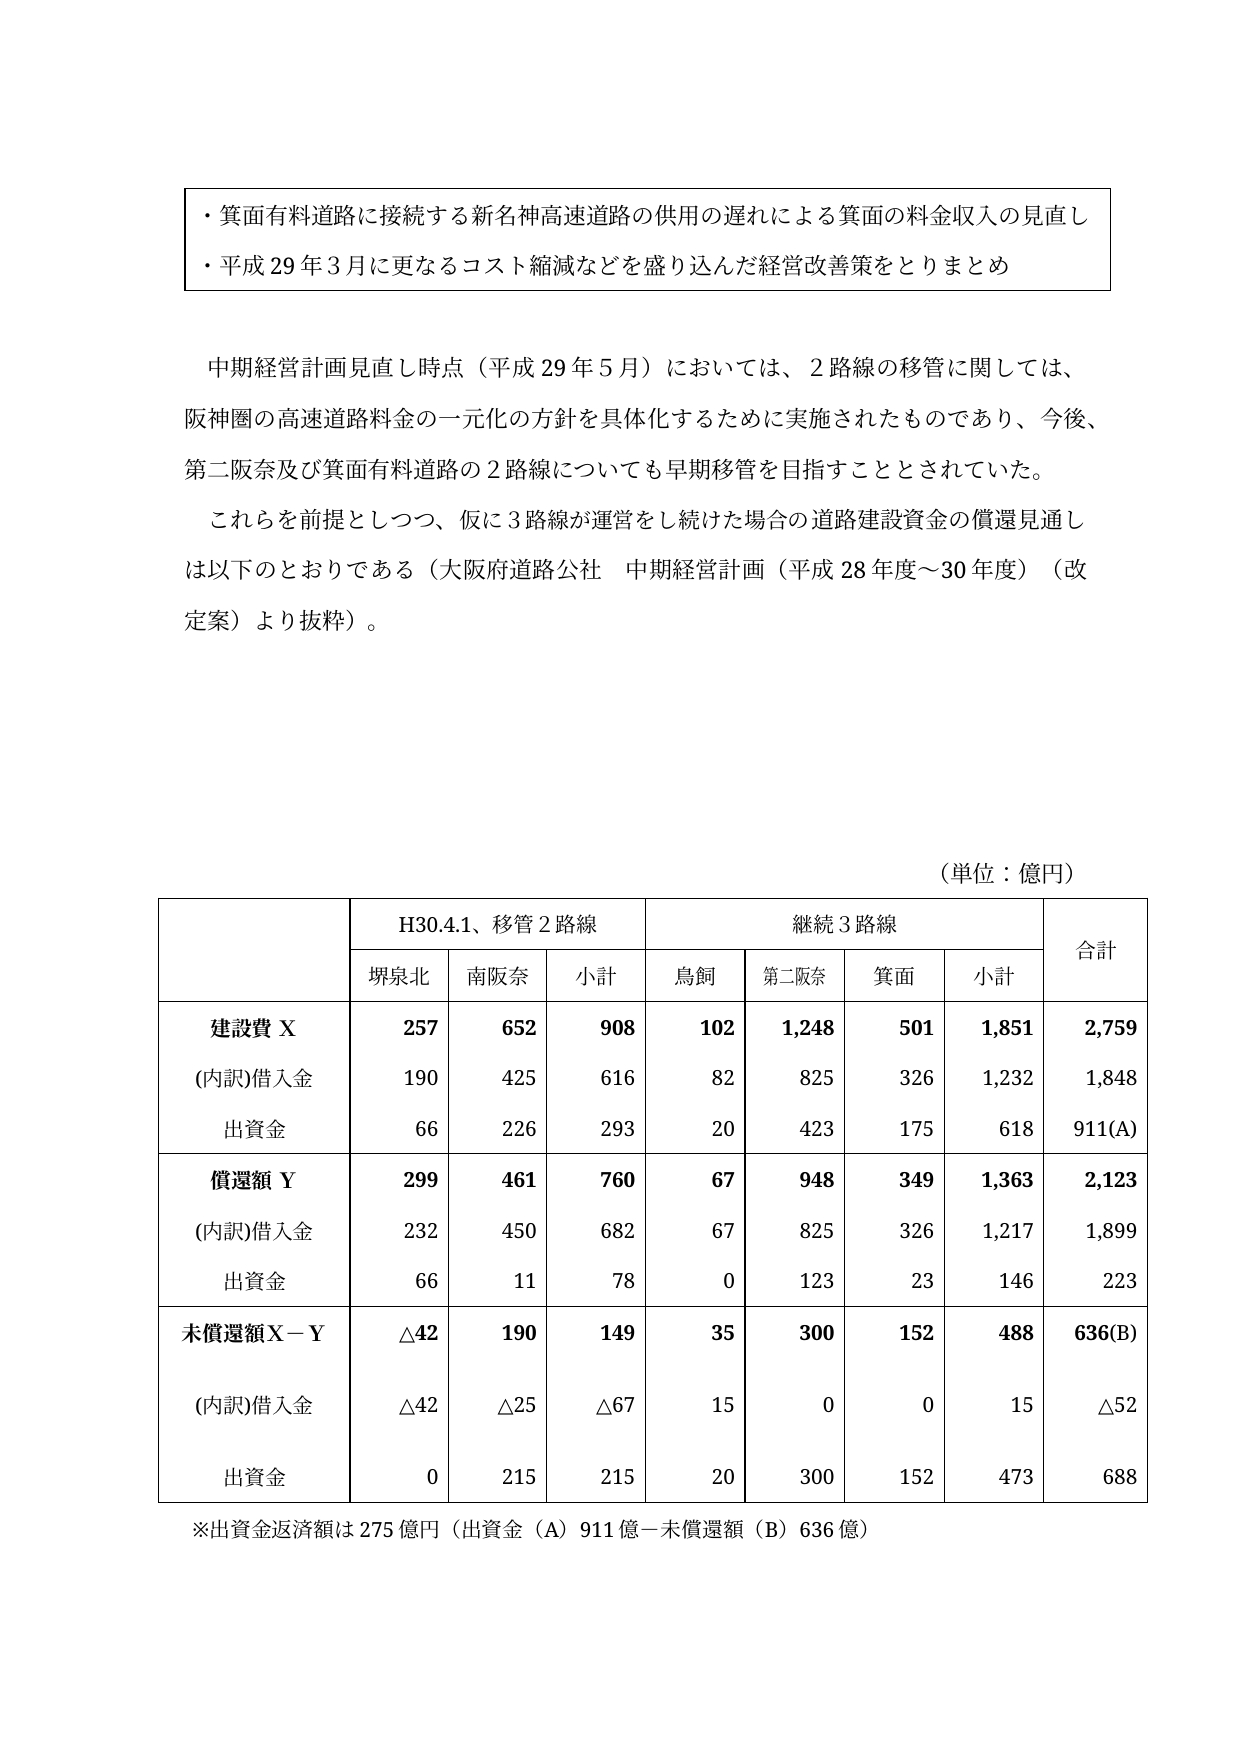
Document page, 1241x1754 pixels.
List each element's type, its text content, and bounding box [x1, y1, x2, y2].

table_cell 償還額 Ｙ [159, 1154, 349, 1205]
table_cell 226 [449, 1103, 546, 1153]
text （単位：億円） [184, 847, 1087, 898]
table_cell 190 [449, 1307, 546, 1357]
table_cell 66 [351, 1255, 448, 1306]
table_cell 300 [746, 1451, 844, 1502]
table_cell 23 [845, 1255, 944, 1306]
table_cell (内訳)借入金 [159, 1205, 349, 1255]
table_cell 948 [746, 1154, 844, 1205]
table_cell 326 [845, 1205, 944, 1255]
table_cell 11 [449, 1255, 546, 1306]
table_cell 760 [547, 1154, 645, 1205]
table_cell 223 [1044, 1255, 1147, 1306]
table_cell 123 [746, 1255, 844, 1306]
table_cell △25 [449, 1358, 546, 1451]
table_cell △52 [1044, 1358, 1147, 1451]
text 中期経営計画見直し時点（平成29年５月）においては、２路線の移管に関しては、阪神圏の高速道路料金の一元化の方針を具体化するために実施されたものであり、今後、第二阪奈及び箕面有料道路の２路線についても早期移管を目指すこととされていた。 [184, 342, 1087, 493]
table_cell 152 [845, 1307, 944, 1357]
table_cell 2,123 [1044, 1154, 1147, 1205]
table_cell 20 [646, 1451, 744, 1502]
text これらを前提としつつ、仮に３路線が運営をし続けた場合の道路建設資金の償還見通しは以下のとおりである（大阪府道路公社 中期経営計画（平成28年度～30年度）（改定案）より抜粋）。 [184, 493, 1087, 645]
table_cell 215 [547, 1451, 645, 1502]
table_cell 102 [646, 1002, 744, 1052]
table_cell 15 [945, 1358, 1043, 1451]
table_cell 349 [845, 1154, 944, 1205]
table_cell 未償還額Ｘ－Ｙ [159, 1307, 349, 1357]
table_cell 618 [945, 1103, 1043, 1153]
table_cell 300 [746, 1307, 844, 1357]
table_cell 425 [449, 1052, 546, 1103]
table_cell 南阪奈 [449, 950, 546, 1001]
table_cell 215 [449, 1451, 546, 1502]
table_cell 616 [547, 1052, 645, 1103]
table_cell 149 [547, 1307, 645, 1357]
table_cell 501 [845, 1002, 944, 1052]
table_cell 第二阪奈 [746, 950, 844, 1001]
table_cell 鳥飼 [646, 950, 744, 1001]
table_cell 908 [547, 1002, 645, 1052]
table_cell 1,232 [945, 1052, 1043, 1103]
table_cell 建設費 Ｘ [159, 1002, 349, 1052]
table_cell 825 [746, 1052, 844, 1103]
table_cell 682 [547, 1205, 645, 1255]
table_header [186, 189, 1110, 290]
table_cell 636(B) [1044, 1307, 1147, 1357]
table_cell (内訳)借入金 [159, 1358, 349, 1451]
table_cell 488 [945, 1307, 1043, 1357]
table_cell 1,851 [945, 1002, 1043, 1052]
table_header 継続３路線 [646, 899, 1043, 949]
table_cell 67 [646, 1205, 744, 1255]
table_cell 20 [646, 1103, 744, 1153]
table_cell 堺泉北 [351, 950, 448, 1001]
table_cell 473 [945, 1451, 1043, 1502]
table_cell 0 [746, 1358, 844, 1451]
table_cell 652 [449, 1002, 546, 1052]
table_cell 箕面 [845, 950, 944, 1001]
table_cell 2,759 [1044, 1002, 1147, 1052]
table_cell 1,899 [1044, 1205, 1147, 1255]
table_cell 232 [351, 1205, 448, 1255]
table_cell 小計 [945, 950, 1043, 1001]
table_cell 15 [646, 1358, 744, 1451]
table_cell 66 [351, 1103, 448, 1153]
table_header 合計 [1044, 899, 1147, 1001]
table_cell △42 [351, 1358, 448, 1451]
table_cell 326 [845, 1052, 944, 1103]
table_cell 0 [351, 1451, 448, 1502]
table_cell 1,363 [945, 1154, 1043, 1205]
table_cell (内訳)借入金 [159, 1052, 349, 1103]
table_cell 825 [746, 1205, 844, 1255]
table_cell 出資金 [159, 1451, 349, 1502]
table_cell 299 [351, 1154, 448, 1205]
table_cell 190 [351, 1052, 448, 1103]
table_cell 688 [1044, 1451, 1147, 1502]
table_cell 1,848 [1044, 1052, 1147, 1103]
table_cell 出資金 [159, 1255, 349, 1306]
table_cell 152 [845, 1451, 944, 1502]
table_cell △42 [351, 1307, 448, 1357]
table_cell 175 [845, 1103, 944, 1153]
table_header [159, 899, 349, 1001]
table_cell 257 [351, 1002, 448, 1052]
table_cell 423 [746, 1103, 844, 1153]
table_cell 78 [547, 1255, 645, 1306]
text ※出資金返済額は275億円（出資金（A）911億－未償還額（B）636億） [192, 1503, 1087, 1553]
table_cell 911(A) [1044, 1103, 1147, 1153]
table_cell 1,248 [746, 1002, 844, 1052]
table_cell 293 [547, 1103, 645, 1153]
table_cell 461 [449, 1154, 546, 1205]
table_cell △67 [547, 1358, 645, 1451]
table_cell 0 [845, 1358, 944, 1451]
table_cell 0 [646, 1255, 744, 1306]
table_cell 小計 [547, 950, 645, 1001]
table_cell 1,217 [945, 1205, 1043, 1255]
table_cell 82 [646, 1052, 744, 1103]
table_cell 35 [646, 1307, 744, 1357]
table_header H30.4.1、移管２路線 [351, 899, 645, 949]
table_cell 146 [945, 1255, 1043, 1306]
table_cell 450 [449, 1205, 546, 1255]
table_cell 67 [646, 1154, 744, 1205]
table_cell 出資金 [159, 1103, 349, 1153]
